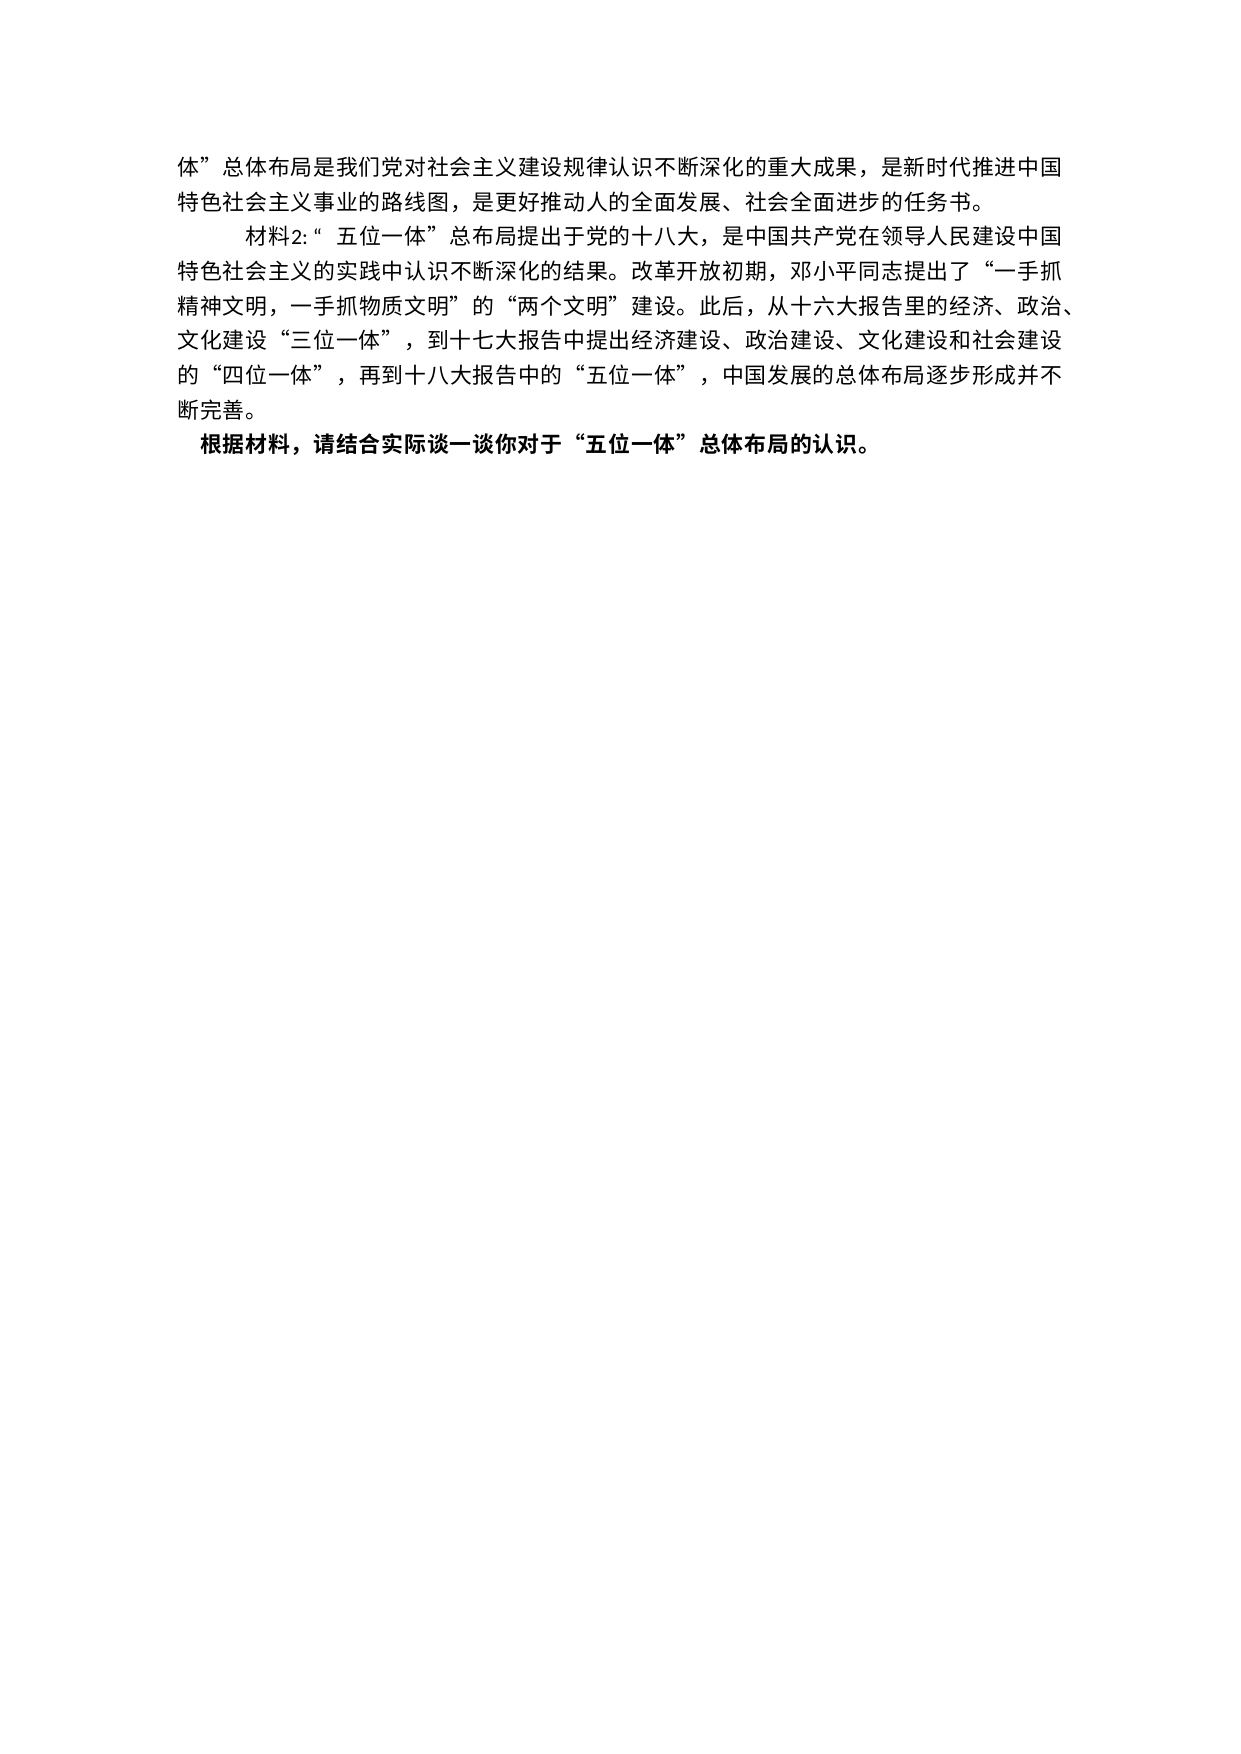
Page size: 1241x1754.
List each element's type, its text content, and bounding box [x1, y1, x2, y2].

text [177, 148, 1063, 218]
text 根据材料，请结合实际谈一谈你对于“五位一体”总体布局的认识。 [177, 426, 1063, 461]
text 材料2: “五位一体”总布局提出于党的十八大，是中国共产党在领导人民建设中国特色社会主义的实践中认识不断深化的结果。改革开放初期，邓小平同志提出了“一手抓精神文明，一手抓物质文明”的“两个文明”建设。此后，从十六大报告里的经济、政治、文化建设“三位一体”，到十七大报告中提出经济建设、政治建设、文化建设和社会建设的“四位一体”，再到十八大报告中的“五位一体”，中国发展的总体布局逐步形成并不断完善。 [177, 218, 1063, 426]
